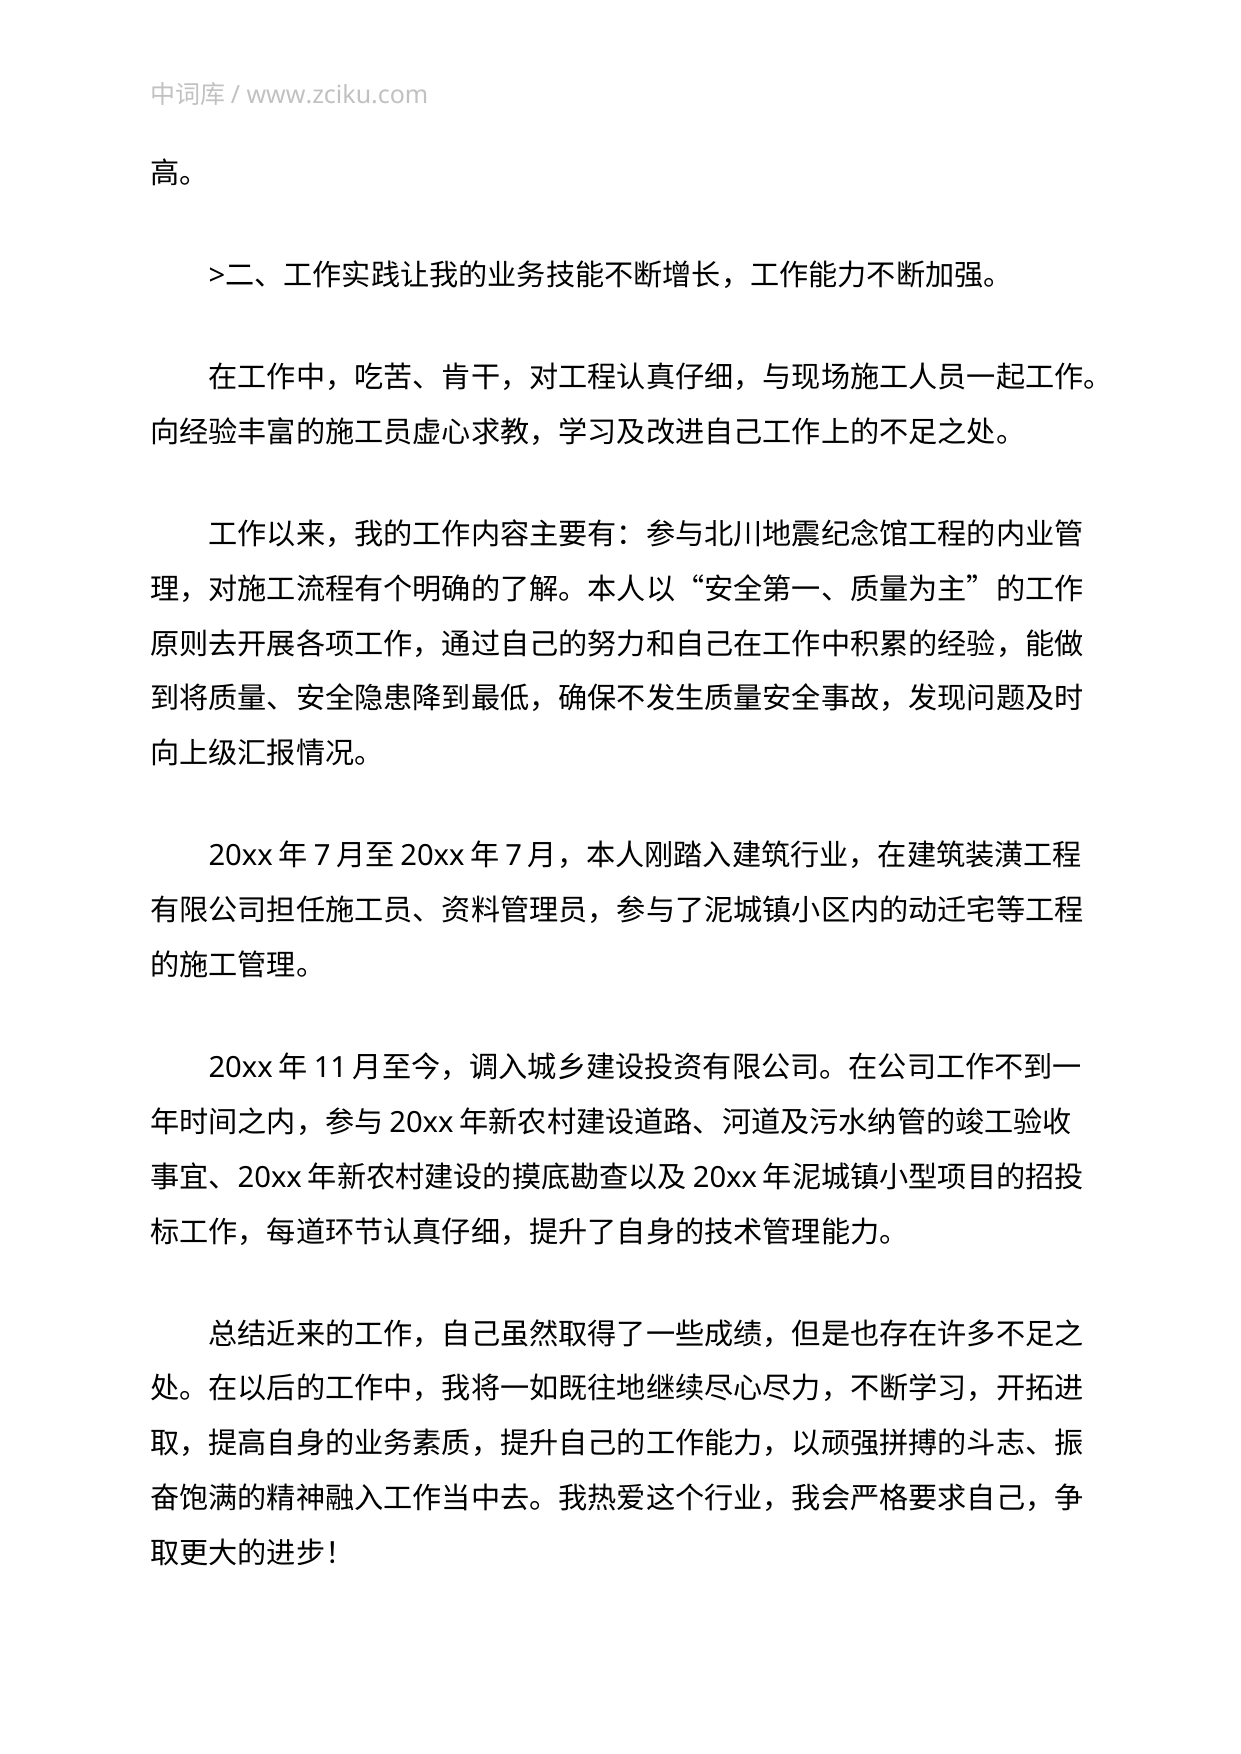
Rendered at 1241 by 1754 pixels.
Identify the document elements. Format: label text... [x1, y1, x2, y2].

text 总结近来的工作，自己虽然取得了一些成绩，但是也存在许多不足之处。在以后的工作中，我将一如既往地继续尽心尽力，不断学习，开拓进取，提高自身的业务素质，提升自己的工作能力，以顽强拼搏的斗志、振奋饱满的精神融入工作当中去。我热爱这个行业，我会严格要求自己，争取更大的进步！ [150, 1310, 1090, 1572]
text 在工作中，吃苦、肯干，对工程认真仔细，与现场施工人员一起工作。向经验丰富的施工员虚心求教，学习及改进自己工作上的不足之处。 [150, 354, 1090, 451]
text 20xx年7月至20xx年7月，本人刚踏入建筑行业，在建筑装潢工程有限公司担任施工员、资料管理员，参与了泥城镇小区内的动迁宅等工程的施工管理。 [150, 832, 1090, 984]
text 工作以来，我的工作内容主要有：参与北川地震纪念馆工程的内业管理，对施工流程有个明确的了解。本人以“安全第一、质量为主”的工作原则去开展各项工作，通过自己的努力和自己在工作中积累的经验，能做到将质量、安全隐患降到最低，确保不发生质量安全事故，发现问题及时向上级汇报情况。 [150, 510, 1090, 772]
text 20xx年11月至今，调入城乡建设投资有限公司。在公司工作不到一年时间之内，参与20xx年新农村建设道路、河道及污水纳管的竣工验收事宜、20xx年新农村建设的摸底勘查以及20xx年泥城镇小型项目的招投标工作，每道环节认真仔细，提升了自身的技术管理能力。 [150, 1043, 1090, 1251]
text >二、工作实践让我的业务技能不断增长，工作能力不断加强。 [150, 252, 1090, 294]
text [150, 150, 1090, 192]
